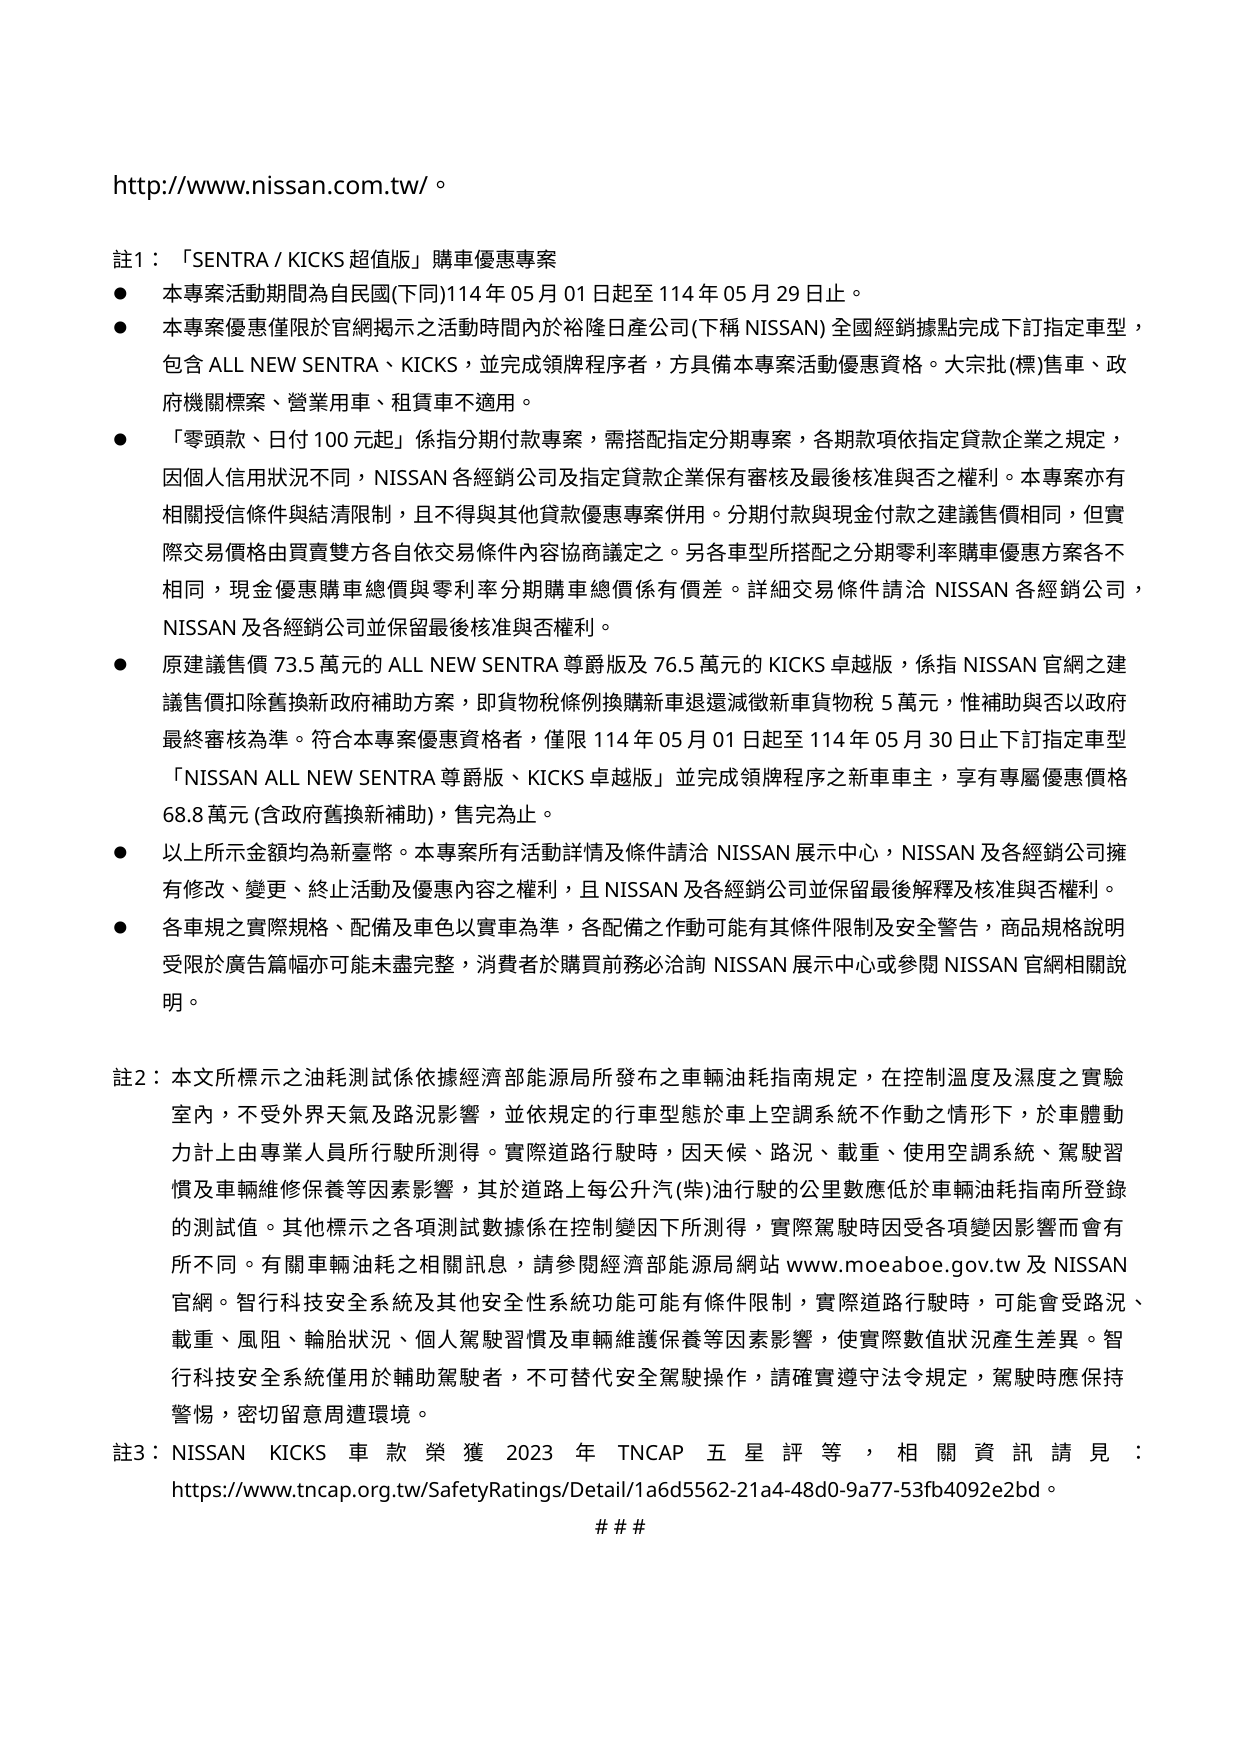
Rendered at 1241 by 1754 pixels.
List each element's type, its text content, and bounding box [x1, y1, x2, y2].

list 本專案活動期間為自民國(下同)114年05月01日起至114年05月29日止。 [112, 277, 1128, 307]
list 本專案優惠僅限於官網揭示之活動時間內於裕隆日產公司(下稱NISSAN) 全國經銷據點完成下訂指定車型，包含ALL NEW SENTRA、KICKS，並完成領牌程序者，方具備本專案活動優惠資格。大宗批(標)售車、政府機關標案、營業用車、租賃車不適用。 [112, 307, 1128, 420]
list NISSAN KICKS車款榮獲2023年TNCAP五星評等，相關資訊請見：https://www.tncap.org.tw/SafetyRatings/Detail/1a6d5562-21a4-48d0-9a77-53fb4092e2bd。 [112, 1432, 1128, 1507]
list 「零頭款、日付100元起」係指分期付款專案，需搭配指定分期專案，各期款項依指定貸款企業之規定，因個人信用狀況不同，NISSAN各經銷公司及指定貸款企業保有審核及最後核准與否之權利。本專案亦有相關授信條件與結清限制，且不得與其他貸款優惠專案併用。分期付款與現金付款之建議售價相同，但實際交易價格由買賣雙方各自依交易條件內容協商議定之。另各車型所搭配之分期零利率購車優惠方案各不相同，現金優惠購車總價與零利率分期購車總價係有價差。詳細交易條件請洽NISSAN各經銷公司，NISSAN及各經銷公司並保留最後核准與否權利。 [112, 420, 1128, 645]
list 「SENTRA / KICKS超值版」購車優惠專案 [112, 239, 1128, 277]
list 各車規之實際規格、配備及車色以實車為準，各配備之作動可能有其條件限制及安全警告，商品規格說明受限於廣告篇幅亦可能未盡完整，消費者於購買前務必洽詢NISSAN展示中心或參閱NISSAN官網相關說明。 [112, 907, 1128, 1020]
list 本文所標示之油耗測試係依據經濟部能源局所發布之車輛油耗指南規定，在控制溫度及濕度之實驗室內，不受外界天氣及路況影響，並依規定的行車型態於車上空調系統不作動之情形下，於車體動力計上由專業人員所行駛所測得。實際道路行駛時，因天候、路況、載重、使用空調系統、駕駛習慣及車輛維修保養等因素影響，其於道路上每公升汽(柴)油行駛的公里數應低於車輛油耗指南所登錄的測試值。其他標示之各項測試數據係在控制變因下所測得，實際駕駛時因受各項變因影響而會有所不同。有關車輛油耗之相關訊息，請參閱經濟部能源局網站www.moeaboe.gov.tw及NISSAN官網。智行科技安全系統及其他安全性系統功能可能有條件限制，實際道路行駛時，可能會受路況、載重、風阻、輪胎狀況、個人駕駛習慣及車輛維護保養等因素影響，使實際數值狀況產生差異。智行科技安全系統僅用於輔助駕駛者，不可替代安全駕駛操作，請確實遵守法令規定，駕駛時應保持警惕，密切留意周遭環境。 [112, 1057, 1128, 1432]
text # # # [112, 1507, 1128, 1545]
list 以上所示金額均為新臺幣。本專案所有活動詳情及條件請洽NISSAN展示中心，NISSAN及各經銷公司擁有修改、變更、終止活動及優惠內容之權利，且NISSAN及各經銷公司並保留最後解釋及核准與否權利。 [112, 832, 1128, 907]
list 原建議售價73.5萬元的ALL NEW SENTRA尊爵版及76.5萬元的KICKS卓越版，係指NISSAN官網之建議售價扣除舊換新政府補助方案，即貨物稅條例換購新車退還減徵新車貨物稅5萬元，惟補助與否以政府最終審核為準。符合本專案優惠資格者，僅限114年05月01日起至114年05月30日止下訂指定車型「NISSAN ALL NEW SENTRA尊爵版、KICKS卓越版」並完成領牌程序之新車車主，享有專屬優惠價格68.8萬元 (含政府舊換新補助)，售完為止。 [112, 645, 1128, 832]
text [112, 164, 1128, 202]
